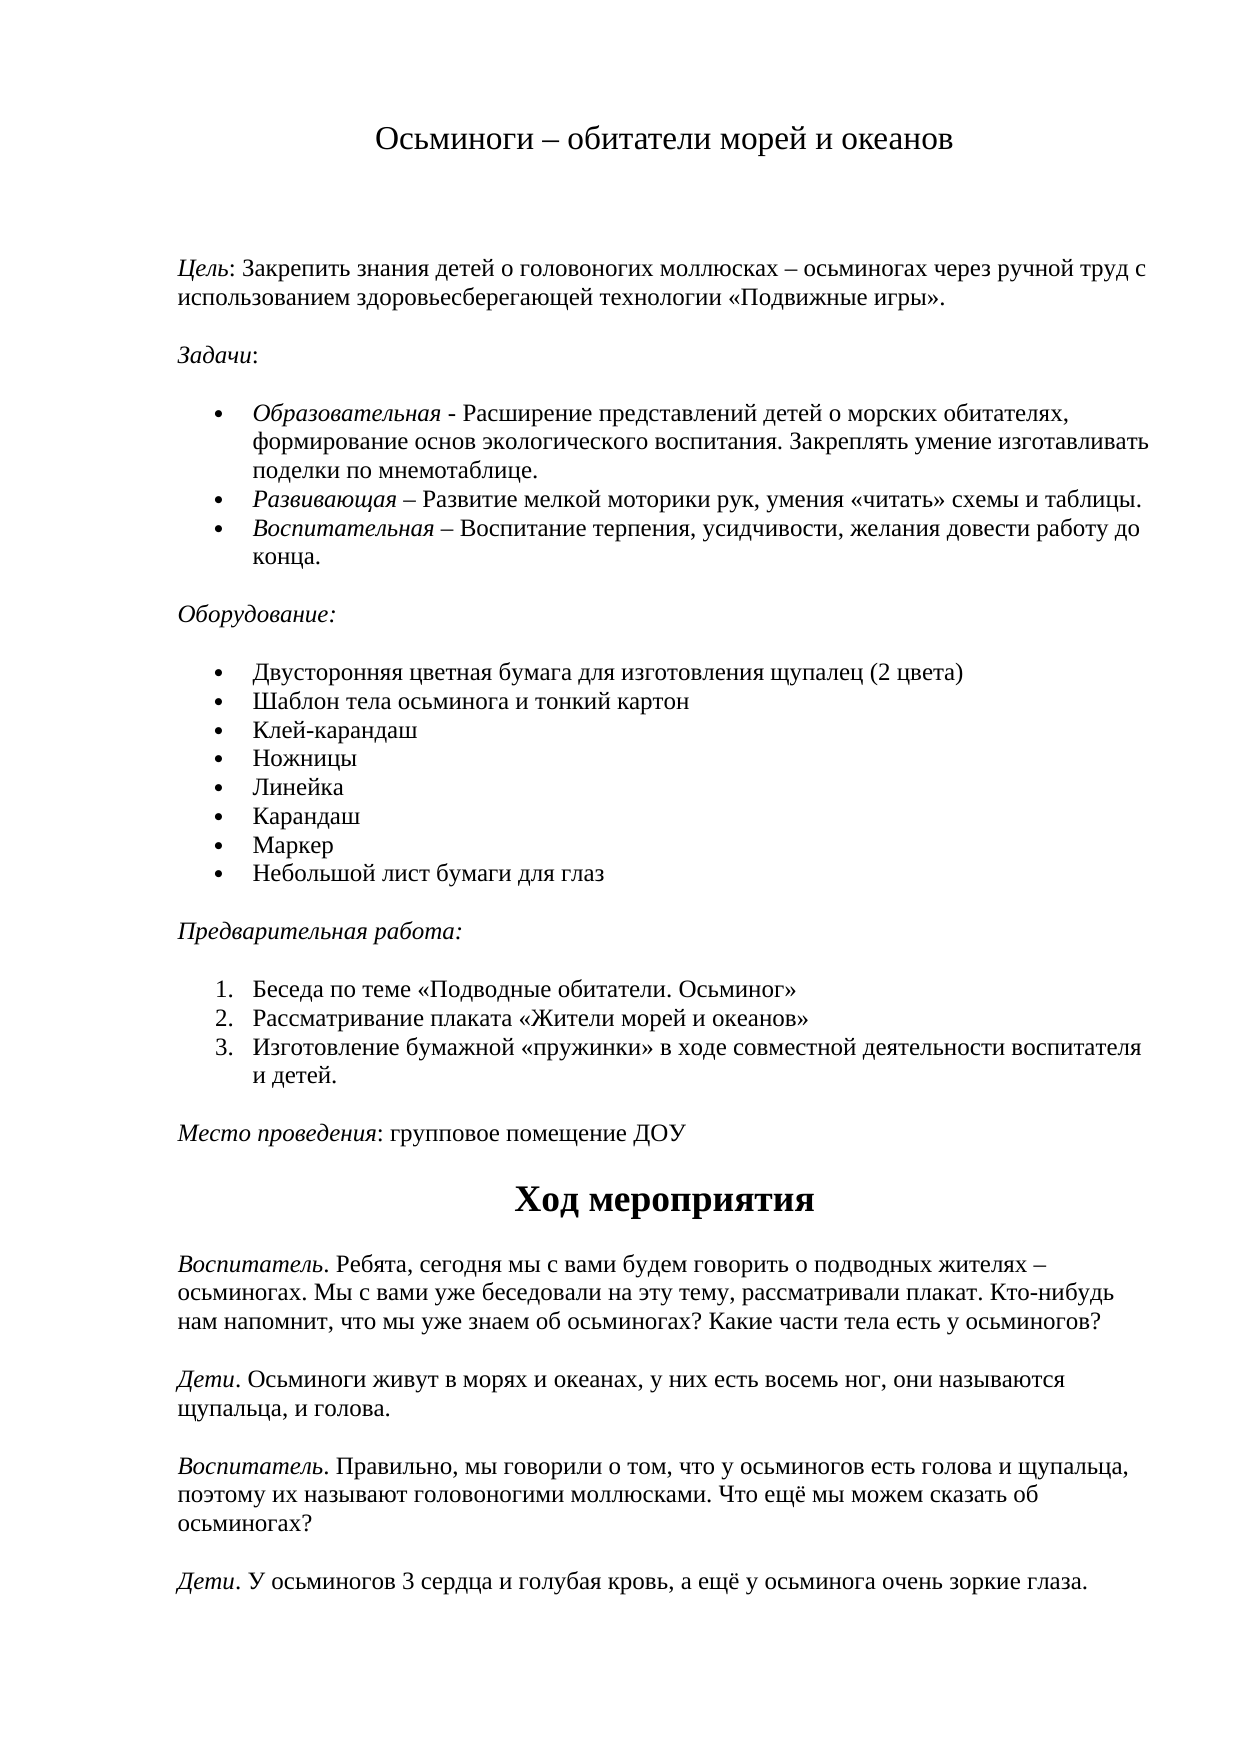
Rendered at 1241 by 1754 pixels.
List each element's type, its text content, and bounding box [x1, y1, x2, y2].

list Карандаш [215, 801, 1152, 830]
text Дети. Осьминоги живут в морях и океанах, у них есть восемь ног, они называются щупальца, и голова. [177, 1364, 1152, 1422]
text Задачи: [177, 340, 1152, 368]
text Предварительная работа: [177, 916, 1152, 945]
text Цель: Закрепить знания детей о головоногих моллюсках – осьминогах через ручной труд с использованием здоровьесберегающей технологии «Подвижные игры». [177, 253, 1152, 311]
list Воспитательная – Воспитание терпения, усидчивости, желания довести работу до конца. [215, 513, 1152, 570]
list Шаблон тела осьминога и тонкий картон [215, 686, 1152, 715]
list Рассматривание плаката «Жители морей и океанов» [215, 1003, 1152, 1032]
list Развивающая – Развитие мелкой моторики рук, умения «читать» схемы и таблицы. [215, 484, 1152, 513]
text Оборудование: [177, 599, 1152, 628]
list Изготовление бумажной «пружинки» в ходе совместной деятельности воспитателя и детей. [215, 1032, 1152, 1089]
list Ножницы [215, 743, 1152, 772]
list Двусторонняя цветная бумага для изготовления щупалец (2 цвета) [215, 657, 1152, 686]
text Дети. У осьминогов 3 сердца и голубая кровь, а ещё у осьминога очень зоркие глаза. [177, 1566, 1152, 1595]
text Осьминоги – обитатели морей и океанов [177, 118, 1152, 156]
text Место проведения: групповое помещение ДОУ [177, 1118, 1152, 1147]
list Маркер [215, 830, 1152, 858]
list Образовательная - Расширение представлений детей о морских обитателях, формирование основ экологического воспитания. Закреплять умение изготавливать поделки по мнемотаблице. [215, 398, 1152, 484]
text Воспитатель. Ребята, сегодня мы с вами будем говорить о подводных жителях – осьминогах. Мы с вами уже беседовали на эту тему, рассматривали плакат. Кто-нибудь нам напомнит, что мы уже знаем об осьминогах? Какие части тела есть у осьминогов? [177, 1249, 1152, 1335]
text Воспитатель. Правильно, мы говорили о том, что у осьминогов есть голова и щупальца, поэтому их называют головоногими моллюсками. Что ещё мы можем сказать об осьминогах? [177, 1451, 1152, 1537]
list Клей-карандаш [215, 715, 1152, 743]
text Ход мероприятия [177, 1176, 1152, 1219]
list Небольшой лист бумаги для глаз [215, 858, 1152, 887]
list Линейка [215, 772, 1152, 801]
list Беседа по теме «Подводные обитатели. Осьминог» [215, 974, 1152, 1003]
